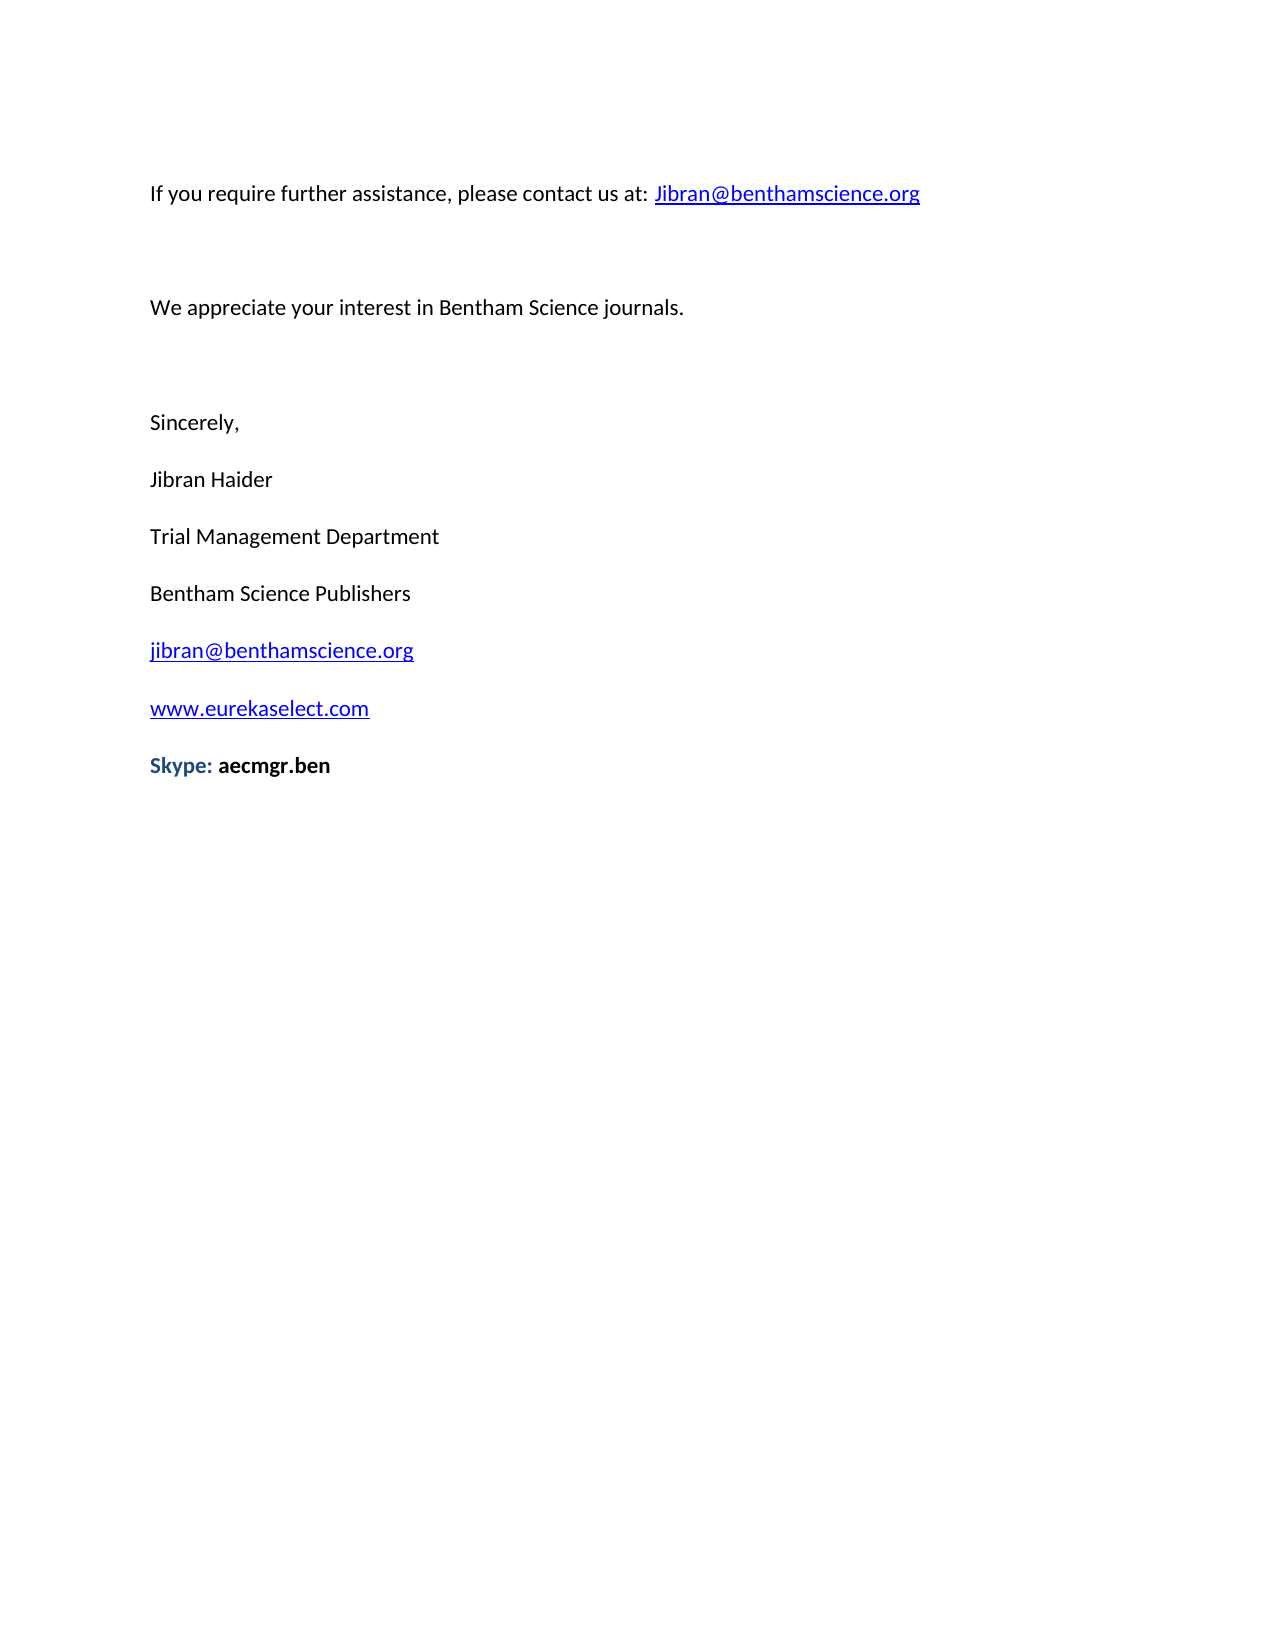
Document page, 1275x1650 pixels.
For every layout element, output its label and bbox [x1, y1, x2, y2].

table_cell [150, 150, 1125, 779]
